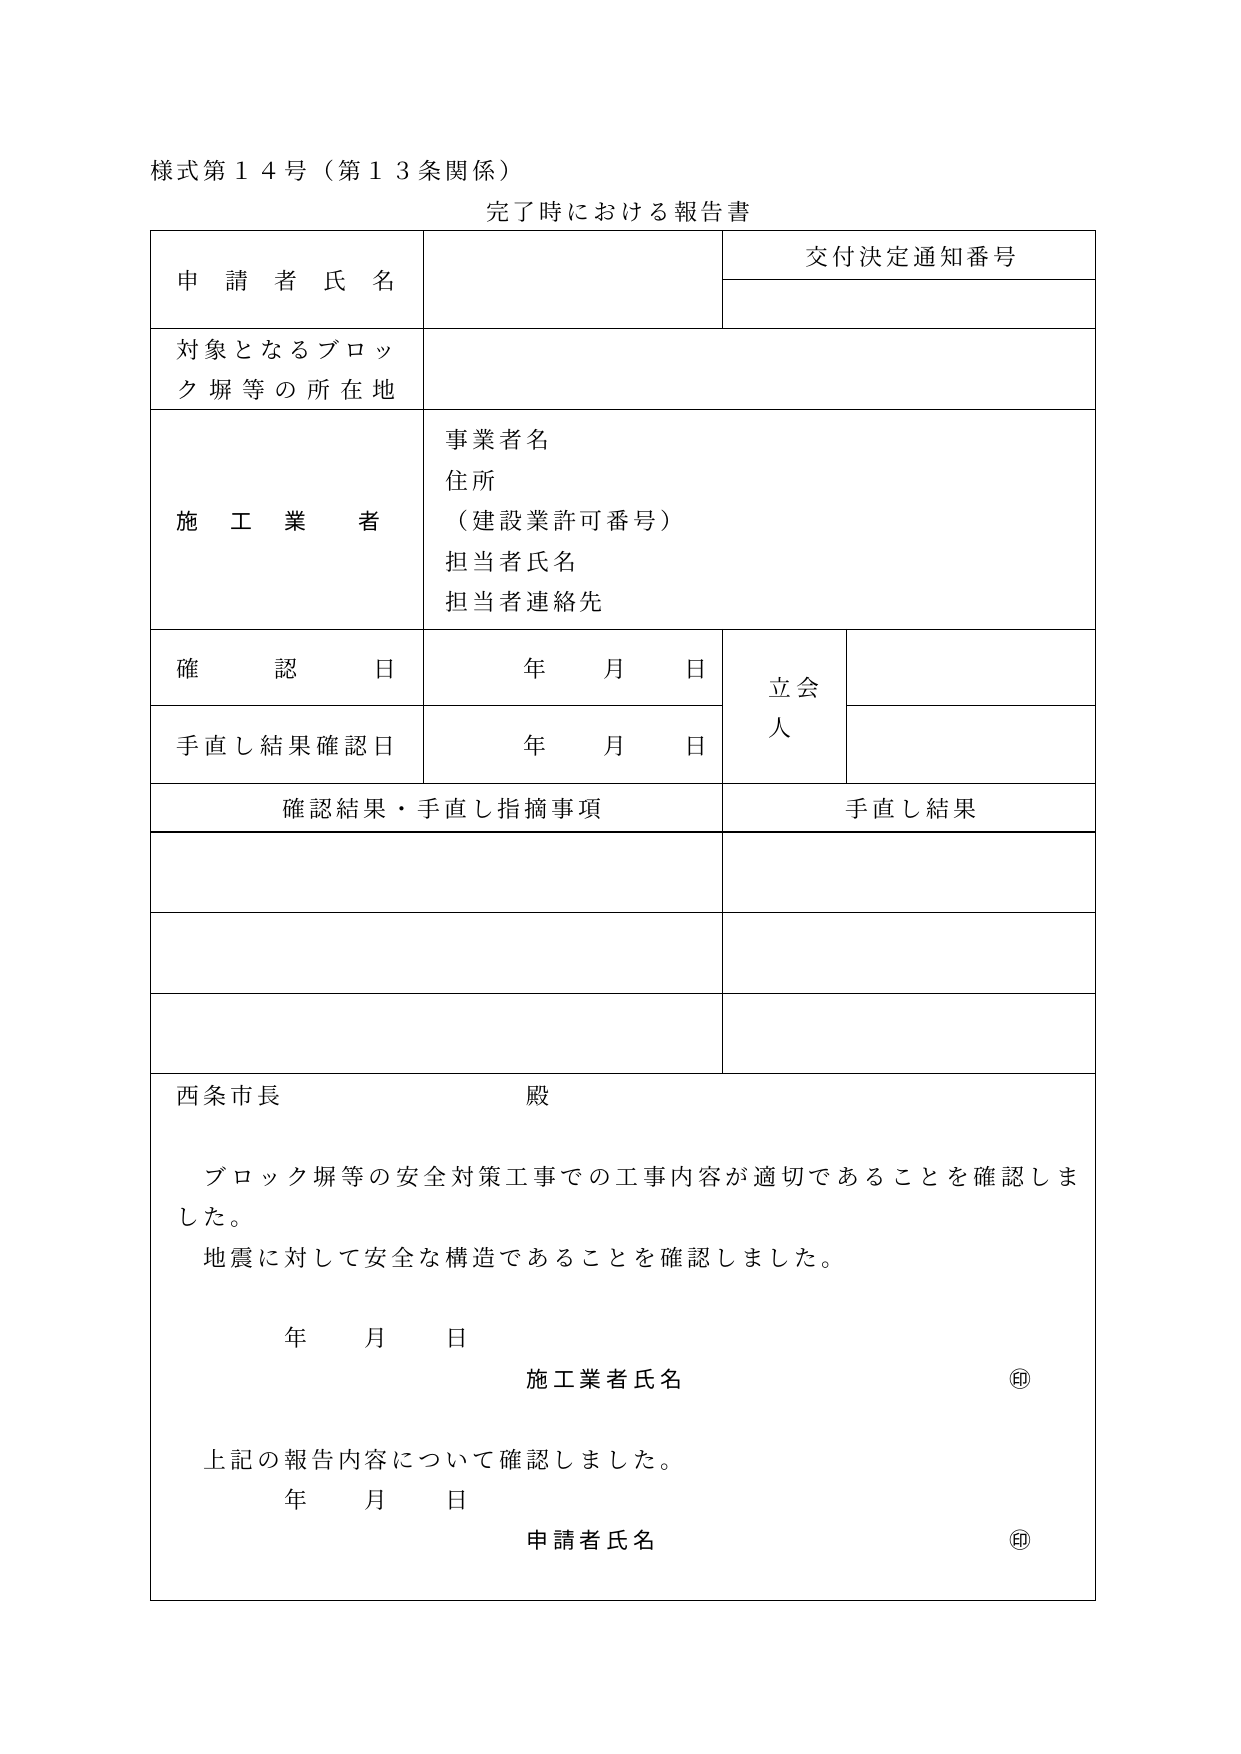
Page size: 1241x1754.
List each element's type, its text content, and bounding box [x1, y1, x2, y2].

table_cell [847, 706, 1095, 783]
table_cell [723, 913, 1095, 993]
table_header 申請者氏名 [151, 231, 423, 327]
table_cell 年 月 日 [424, 706, 722, 783]
table_cell [723, 994, 1095, 1073]
table_cell 事業者名 住所 （建設業許可番号） 担当者氏名 担当者連絡先 [424, 410, 1095, 629]
text 様式第１４号（第１３条関係） [150, 149, 1090, 190]
table_cell 手直し結果確認日 [151, 706, 423, 783]
table_cell 施工業者 [151, 410, 423, 629]
table_cell [723, 833, 1095, 912]
table_cell 確認結果・手直し指摘事項 [151, 784, 722, 831]
table_cell 立会人 [723, 630, 846, 783]
table_cell [723, 280, 1095, 327]
table_cell 確認日 [151, 630, 423, 704]
table_header [424, 231, 722, 327]
table_cell [151, 994, 722, 1073]
table_cell [424, 329, 1095, 409]
table_cell 対象となるブロック塀等の所在地 [151, 329, 423, 409]
table_cell 年 月 日 [424, 630, 722, 704]
table_header 交付決定通知番号 [723, 231, 1095, 279]
text 完了時における報告書 [150, 190, 1090, 230]
table_cell [151, 913, 722, 993]
table_cell [847, 630, 1095, 704]
table_cell [151, 833, 722, 912]
table_cell 手直し結果 [723, 784, 1095, 831]
table_cell 西条市長 殿 ブロック塀等の安全対策工事での工事内容が適切であることを確認しました。 地震に対して安全な構造であることを確認しました。 年 月 日 施工業者氏名 ㊞ 上記の報告内容について確認しました。 年 月 日 申請者氏名 ㊞ [151, 1074, 1095, 1600]
